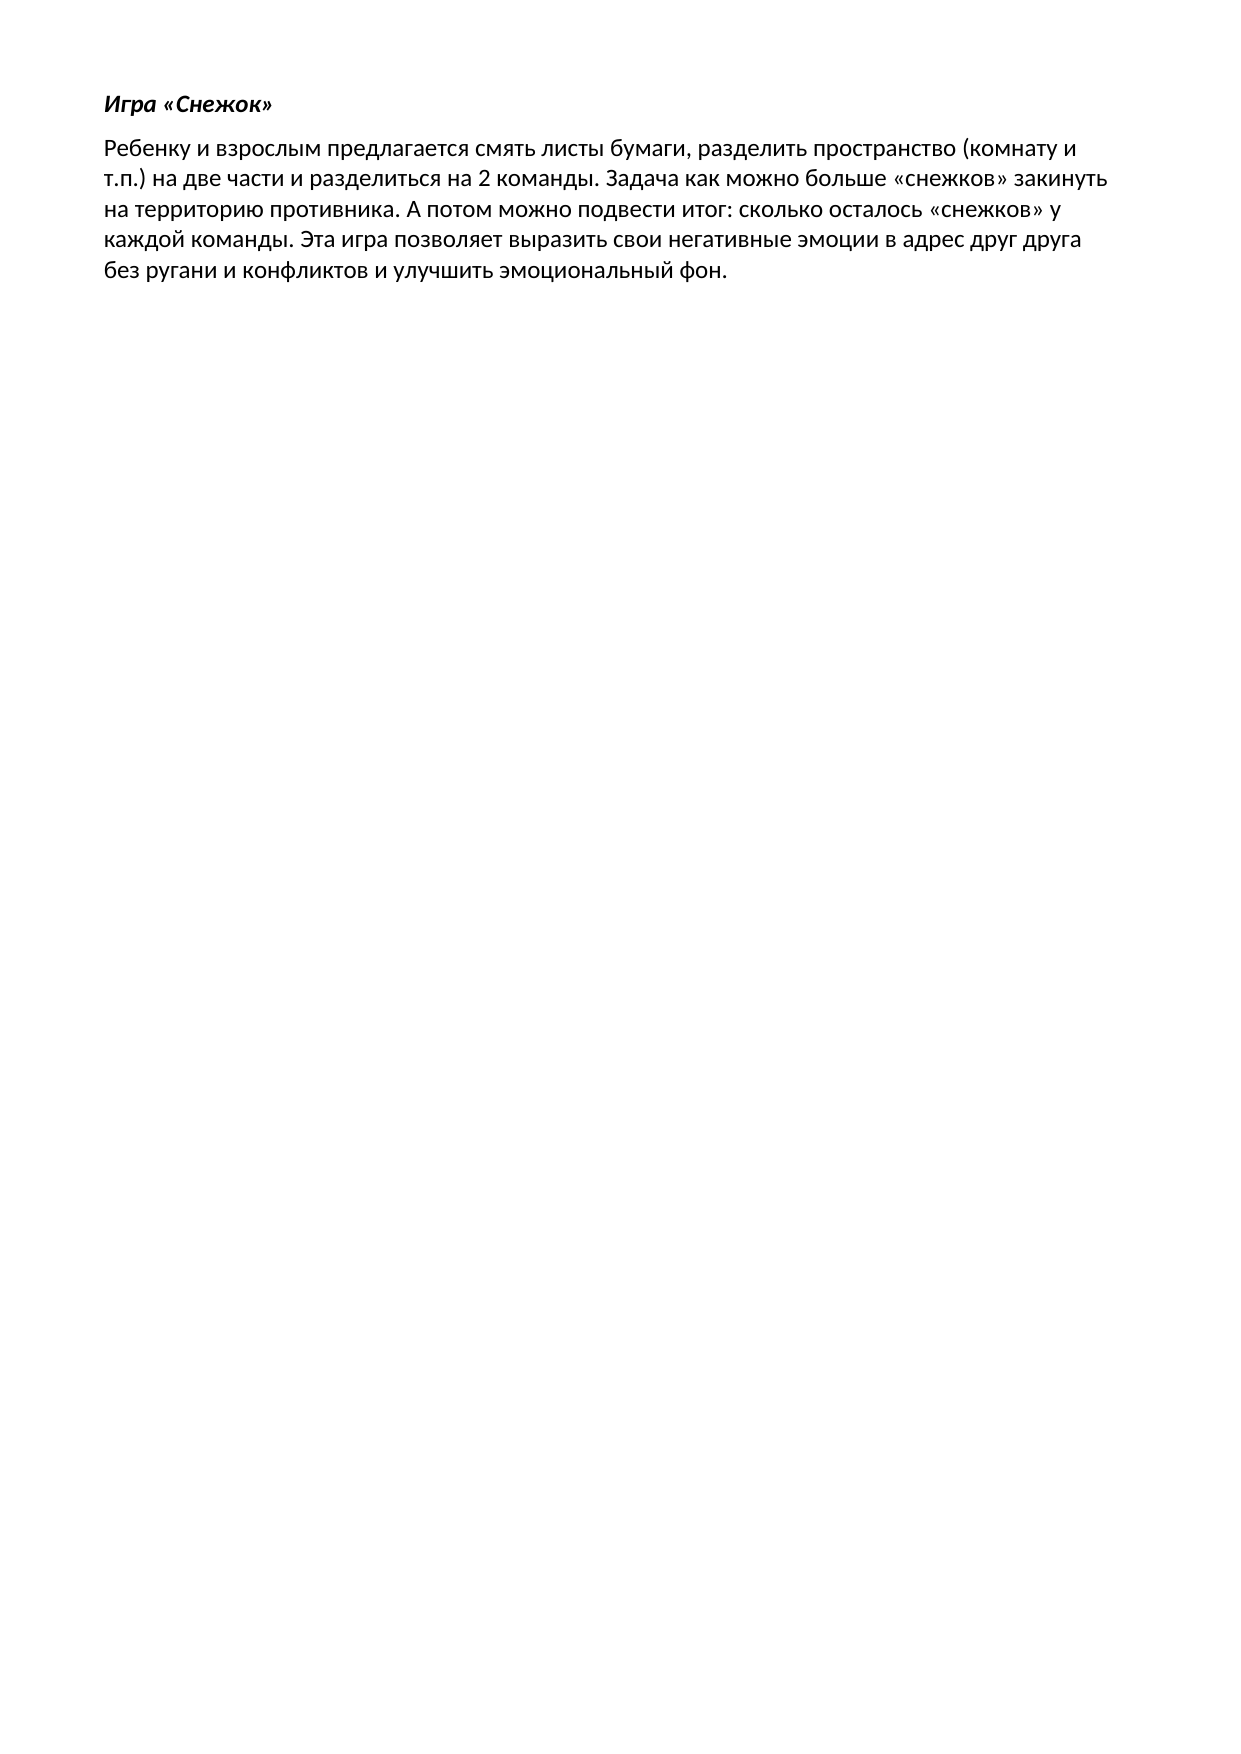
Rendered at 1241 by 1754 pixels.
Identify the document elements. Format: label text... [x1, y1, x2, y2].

text Игра «Снежок» [103, 89, 1122, 119]
text Ребенку и взрослым предлагается смять листы бумаги, разделить пространство (комнату и т.п.) на две части и разделиться на 2 команды. Задача как можно больше «снежков» закинуть на территорию противника. А потом можно подвести итог: сколько осталось «снежков» у каждой команды. Эта игра позволяет выразить свои негативные эмоции в адрес друг друга без ругани и конфликтов и улучшить эмоциональный фон. [103, 132, 1122, 284]
